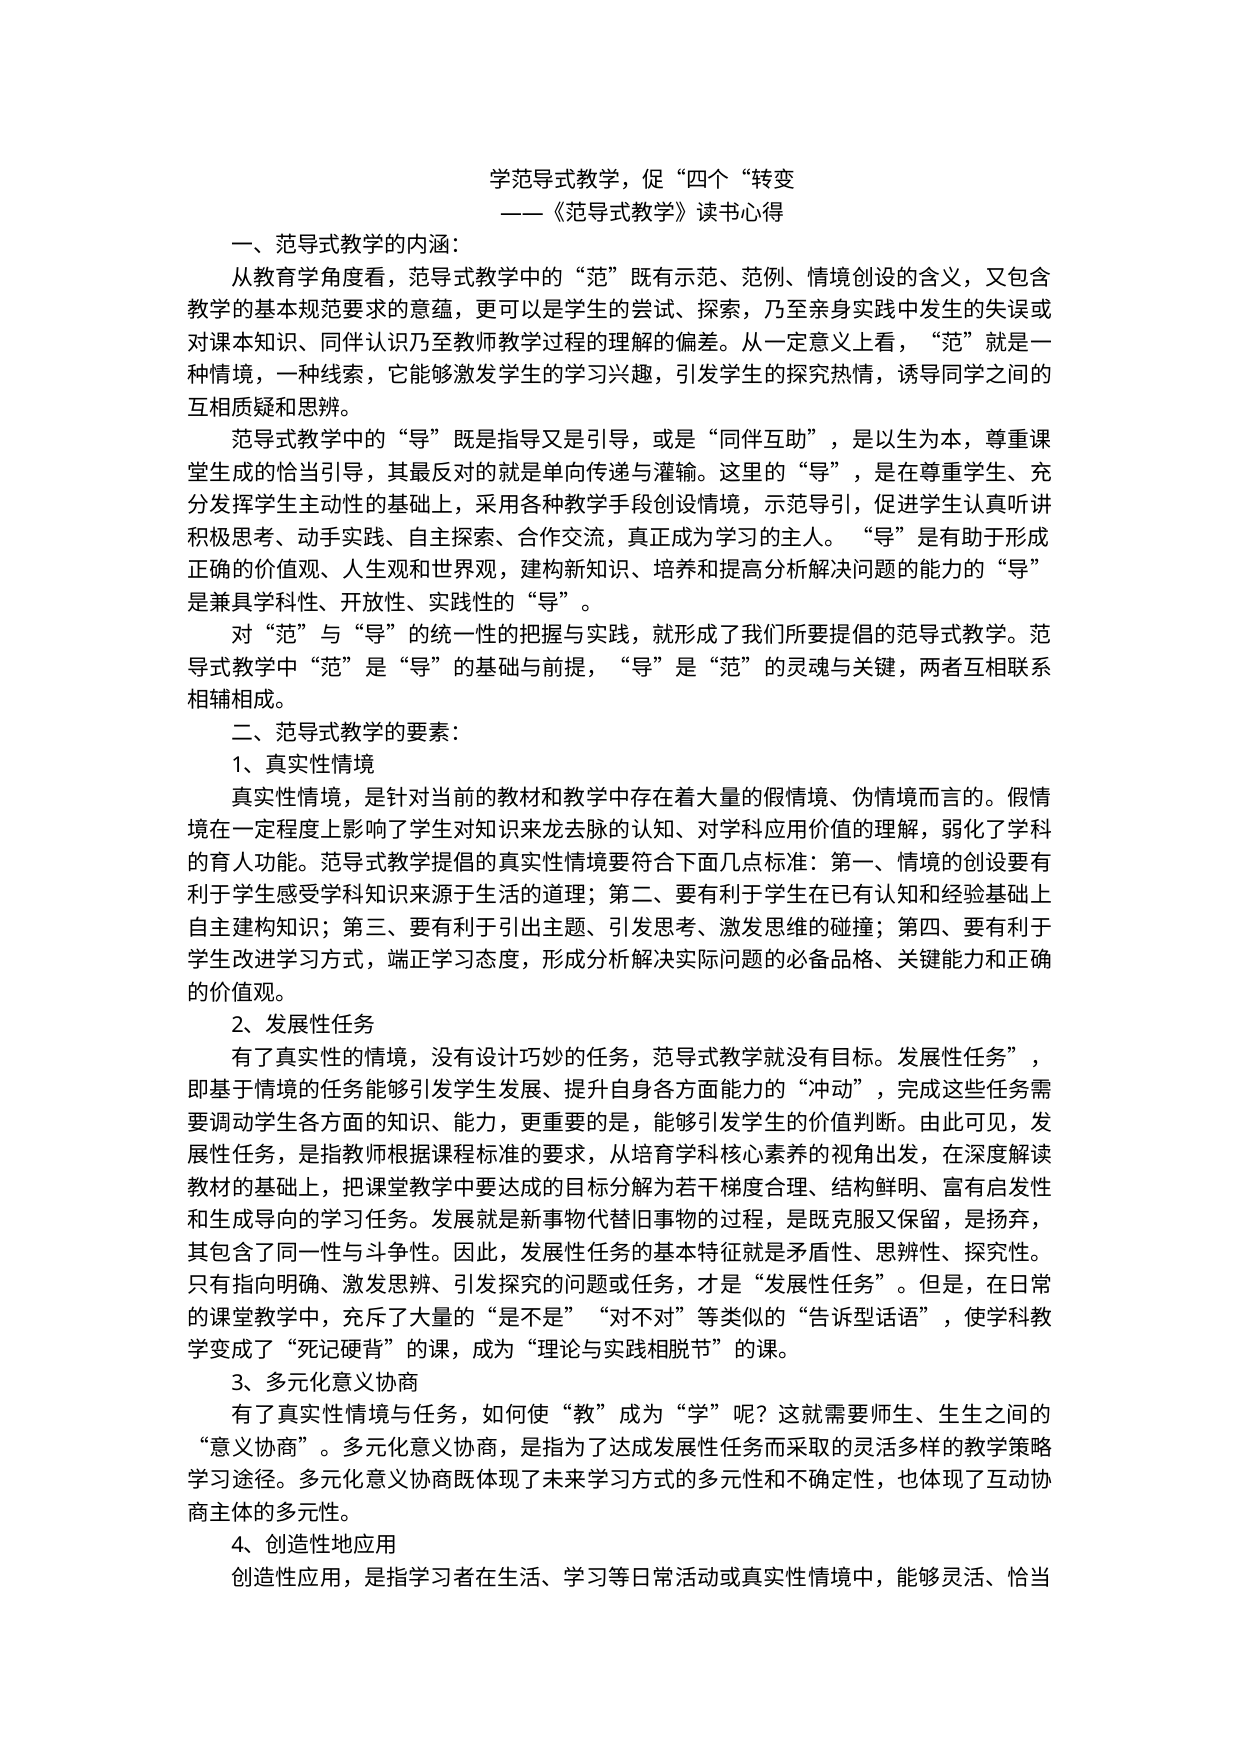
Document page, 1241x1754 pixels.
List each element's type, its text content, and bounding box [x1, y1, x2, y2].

text 2、发展性任务 [187, 1007, 1053, 1039]
text 从教育学角度看，范导式教学中的“范”既有示范、范例、情境创设的含义，又包含教学的基本规范要求的意蕴，更可以是学生的尝试、探索，乃至亲身实践中发生的失误或对课本知识、同伴认识乃至教师教学过程的理解的偏差。从一定意义上看，“范”就是一种情境，一种线索，它能够激发学生的学习兴趣，引发学生的探究热情，诱导同学之间的互相质疑和思辨。 [187, 259, 1053, 422]
text 有了真实性情境与任务，如何使“教”成为“学”呢？这就需要师生、生生之间的“意义协商”。多元化意义协商，是指为了达成发展性任务而采取的灵活多样的教学策略、学习途径。多元化意义协商既体现了未来学习方式的多元性和不确定性，也体现了互动协商主体的多元性。 [187, 1397, 1053, 1527]
text 3、多元化意义协商 [187, 1364, 1053, 1397]
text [187, 1559, 1053, 1592]
text 真实性情境，是针对当前的教材和教学中存在着大量的假情境、伪情境而言的。假情境在一定程度上影响了学生对知识来龙去脉的认知、对学科应用价值的理解，弱化了学科的育人功能。范导式教学提倡的真实性情境要符合下面几点标准：第一、情境的创设要有利于学生感受学科知识来源于生活的道理；第二、要有利于学生在已有认知和经验基础上自主建构知识；第三、要有利于引出主题、引发思考、激发思维的碰撞；第四、要有利于学生改进学习方式，端正学习态度，形成分析解决实际问题的必备品格、关键能力和正确的价值观。 [187, 779, 1053, 1007]
text ——《范导式教学》读书心得 [187, 194, 1053, 227]
text 1、真实性情境 [187, 747, 1053, 779]
text 4、创造性地应用 [187, 1527, 1053, 1559]
text 学范导式教学，促“四个“转变 [187, 162, 1053, 194]
text 对“范”与“导”的统一性的把握与实践，就形成了我们所要提倡的范导式教学。范导式教学中“范”是“导”的基础与前提，“导”是“范”的灵魂与关键，两者互相联系，相辅相成。 [187, 617, 1053, 714]
text 二、范导式教学的要素： [187, 714, 1053, 747]
text 一、范导式教学的内涵： [187, 227, 1053, 259]
text 有了真实性的情境，没有设计巧妙的任务，范导式教学就没有目标。发展性任务”，即基于情境的任务能够引发学生发展、提升自身各方面能力的“冲动”，完成这些任务需要调动学生各方面的知识、能力，更重要的是，能够引发学生的价值判断。由此可见，发展性任务，是指教师根据课程标准的要求，从培育学科核心素养的视角出发，在深度解读教材的基础上，把课堂教学中要达成的目标分解为若干梯度合理、结构鲜明、富有启发性和生成导向的学习任务。发展就是新事物代替旧事物的过程，是既克服又保留，是扬弃，其包含了同一性与斗争性。因此，发展性任务的基本特征就是矛盾性、思辨性、探究性。只有指向明确、激发思辨、引发探究的问题或任务，才是“发展性任务”。但是，在日常的课堂教学中，充斥了大量的“是不是”“对不对”等类似的“告诉型话语”，使学科教学变成了“死记硬背”的课，成为“理论与实践相脱节”的课。 [187, 1039, 1053, 1364]
text 范导式教学中的“导”既是指导又是引导，或是“同伴互助”，是以生为本，尊重课堂生成的恰当引导，其最反对的就是单向传递与灌输。这里的“导”，是在尊重学生、充分发挥学生主动性的基础上，采用各种教学手段创设情境，示范导引，促进学生认真听讲、积极思考、动手实践、自主探索、合作交流，真正成为学习的主人。 “导”是有助于形成正确的价值观、人生观和世界观，建构新知识、培养和提高分析解决问题的能力的“导”，是兼具学科性、开放性、实践性的“导”。 [187, 422, 1053, 617]
